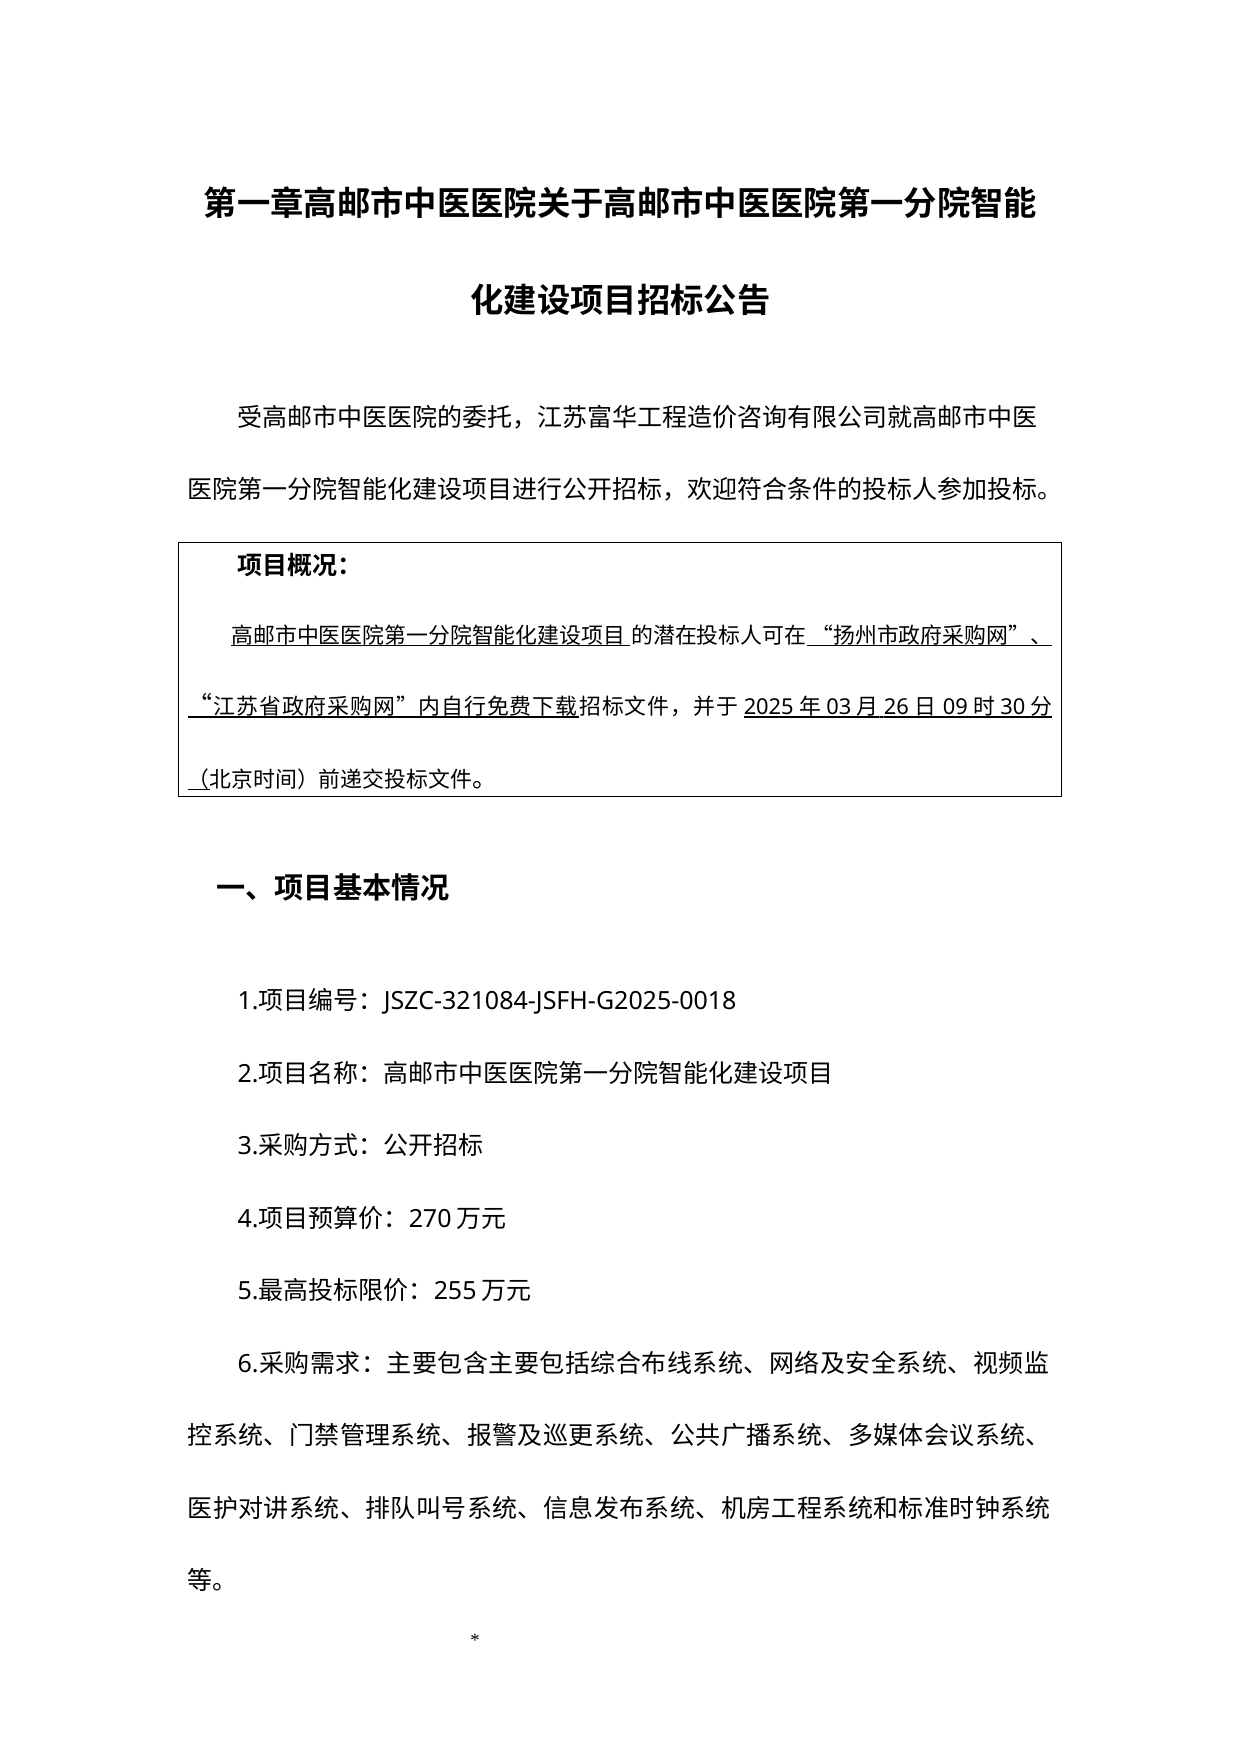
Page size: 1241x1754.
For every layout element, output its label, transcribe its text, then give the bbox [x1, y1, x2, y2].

subtitle 第一章高邮市中医医院关于高邮市中医医院第一分院智能化建设项目招标公告 [187, 177, 1053, 322]
text 4.项目预算价：270万元 [187, 1198, 1053, 1234]
text 项目概况： [179, 543, 1061, 581]
text 6.采购需求：主要包含主要包括综合布线系统、网络及安全系统、视频监控系统、门禁管理系统、报警及巡更系统、公共广播系统、多媒体会议系统、医护对讲系统、排队叫号系统、信息发布系统、机房工程系统和标准时钟系统等。 [187, 1343, 1053, 1597]
text 3.采购方式：公开招标 [187, 1126, 1053, 1162]
text 5.最高投标限价：255万元 [187, 1271, 1053, 1307]
text 1.项目编号：JSZC-321084-JSFH-G2025-0018 [187, 981, 1053, 1017]
text 2.项目名称：高邮市中医医院第一分院智能化建设项目 [187, 1053, 1053, 1089]
text 受高邮市中医医院的委托，江苏富华工程造价咨询有限公司就高邮市中医医院第一分院智能化建设项目进行公开招标，欢迎符合条件的投标人参加投标。 [187, 397, 1053, 506]
text 高邮市中医医院第一分院智能化建设项目 的潜在投标人可在 “扬州市政府采购网”、“江苏省政府采购网”内自行免费下载招标文件，并于2025年03月26日 09时30分（北京时间）前递交投标文件。 [179, 614, 1061, 796]
subtitle 一、项目基本情况 [187, 865, 1053, 907]
